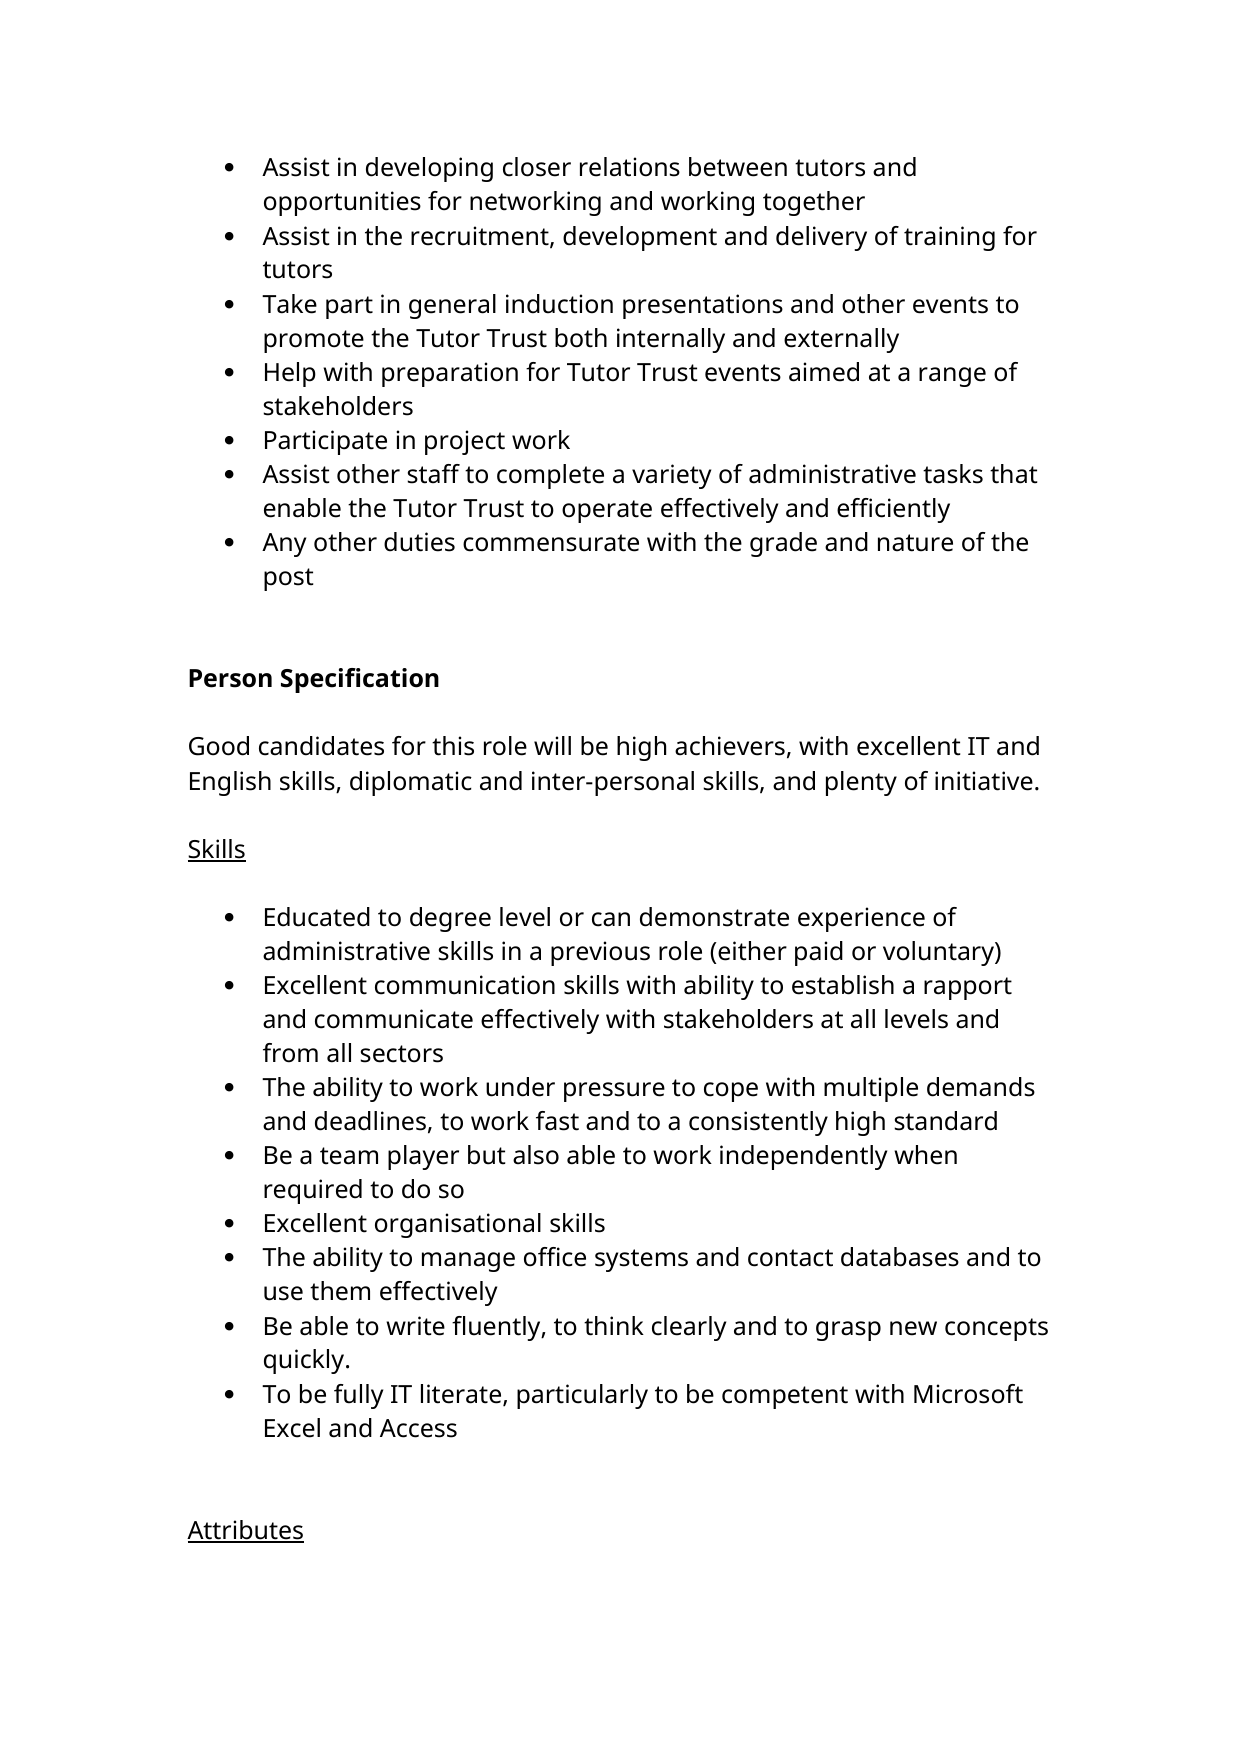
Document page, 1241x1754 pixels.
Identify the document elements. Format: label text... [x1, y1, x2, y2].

list Assist other staff to complete a variety of administrative tasks that enable the Tutor Trust to operate effectively and efficiently [225, 457, 1053, 525]
list The ability to manage office systems and contact databases and to use them effectively [225, 1240, 1053, 1308]
text Skills [187, 831, 1053, 865]
list Assist in the recruitment, development and delivery of training for tutors [225, 218, 1053, 286]
list Excellent communication skills with ability to establish a rapport and communicate effectively with stakeholders at all levels and from all sectors [225, 967, 1053, 1070]
text Person Specification [187, 661, 1053, 695]
list Help with preparation for Tutor Trust events aimed at a range of stakeholders [225, 354, 1053, 422]
list The ability to work under pressure to cope with multiple demands and deadlines, to work fast and to a consistently high standard [225, 1070, 1053, 1138]
list Educated to degree level or can demonstrate experience of administrative skills in a previous role (either paid or voluntary) [225, 899, 1053, 967]
list Excellent organisational skills [225, 1206, 1053, 1240]
list Any other duties commensurate with the grade and nature of the post [225, 525, 1053, 593]
list Be able to write fluently, to think clearly and to grasp new concepts quickly. [225, 1308, 1053, 1376]
list Assist in developing closer relations between tutors and opportunities for networking and working together [225, 150, 1053, 218]
list Be a team player but also able to work independently when required to do so [225, 1138, 1053, 1206]
text Good candidates for this role will be high achievers, with excellent IT and English skills, diplomatic and inter-personal skills, and plenty of initiative. [187, 729, 1053, 797]
list Participate in project work [225, 422, 1053, 457]
text Attributes [187, 1512, 1053, 1547]
list Take part in general induction presentations and other events to promote the Tutor Trust both internally and externally [225, 286, 1053, 354]
list To be fully IT literate, particularly to be competent with Microsoft Excel and Access [225, 1376, 1053, 1444]
